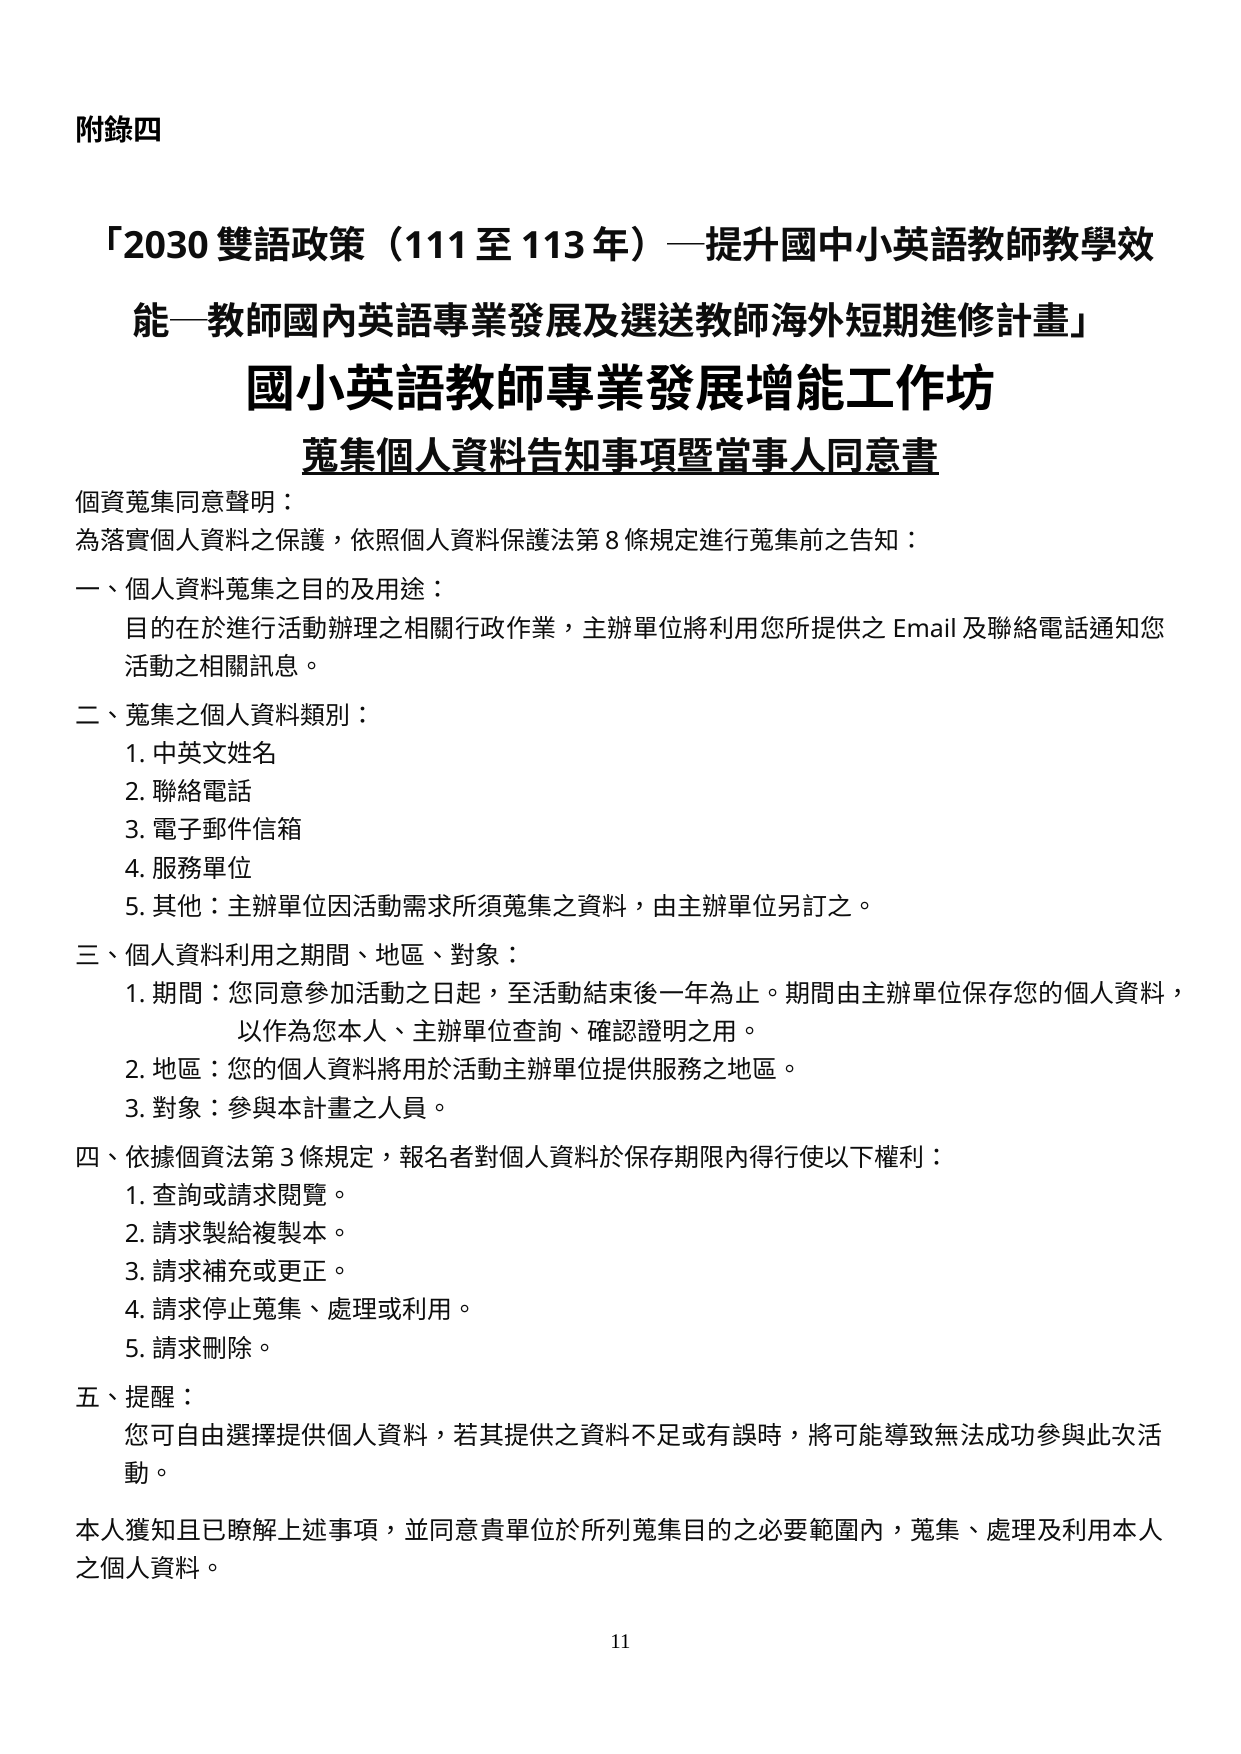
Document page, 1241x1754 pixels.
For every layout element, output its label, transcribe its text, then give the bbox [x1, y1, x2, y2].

text 1. 期間：您同意參加活動之日起，至活動結束後一年為止。期間由主辦單位保存您的個人資料，以作為您本人、主辦單位查詢、確認證明之用。 [124, 973, 1165, 1049]
text 4. 請求停止蒐集、處理或利用。 [124, 1289, 1165, 1327]
text 5. 其他：主辦單位因活動需求所須蒐集之資料，由主辦單位另訂之。 [124, 885, 1165, 923]
text 2. 聯絡電話 [124, 771, 1165, 809]
text 國小英語教師專業發展增能工作坊 [75, 357, 1165, 419]
text 您可自由選擇提供個人資料，若其提供之資料不足或有誤時，將可能導致無法成功參與此次活動。 [124, 1415, 1165, 1491]
text 附錄四 [75, 90, 1165, 166]
text 四、依據個資法第3條規定，報名者對個人資料於保存期限內得行使以下權利： [75, 1137, 1165, 1175]
text 蒐集個人資料告知事項暨當事人同意書 [75, 419, 1165, 482]
text 3. 對象：參與本計畫之人員。 [124, 1087, 1165, 1125]
text 2. 請求製給複製本。 [124, 1213, 1165, 1251]
text 本人獲知且已瞭解上述事項，並同意貴單位於所列蒐集目的之必要範圍內，蒐集、處理及利用本人之個人資料。 [75, 1510, 1165, 1586]
text 3. 電子郵件信箱 [124, 809, 1165, 847]
text 1. 中英文姓名 [124, 733, 1165, 771]
text 目的在於進行活動辦理之相關行政作業，主辦單位將利用您所提供之Email及聯絡電話通知您活動之相關訊息。 [124, 607, 1165, 683]
text 4. 服務單位 [124, 847, 1165, 885]
text 為落實個人資料之保護，依照個人資料保護法第8條規定進行蒐集前之告知： [75, 520, 1165, 558]
text 個資蒐集同意聲明： [75, 482, 1165, 520]
text 二、蒐集之個人資料類別： [75, 695, 1165, 733]
text 三、個人資料利用之期間、地區、對象： [75, 935, 1165, 973]
text 1. 查詢或請求閱覽。 [124, 1175, 1165, 1213]
text 3. 請求補充或更正。 [124, 1251, 1165, 1289]
text 5. 請求刪除。 [124, 1327, 1165, 1365]
text 一、個人資料蒐集之目的及用途： [75, 569, 1165, 607]
text 五、提醒： [75, 1377, 1165, 1415]
text 2. 地區：您的個人資料將用於活動主辦單位提供服務之地區。 [124, 1049, 1165, 1087]
text 「2030雙語政策（111至113年）─提升國中小英語教師教學效能─教師國內英語專業發展及選送教師海外短期進修計畫」 [75, 204, 1165, 357]
